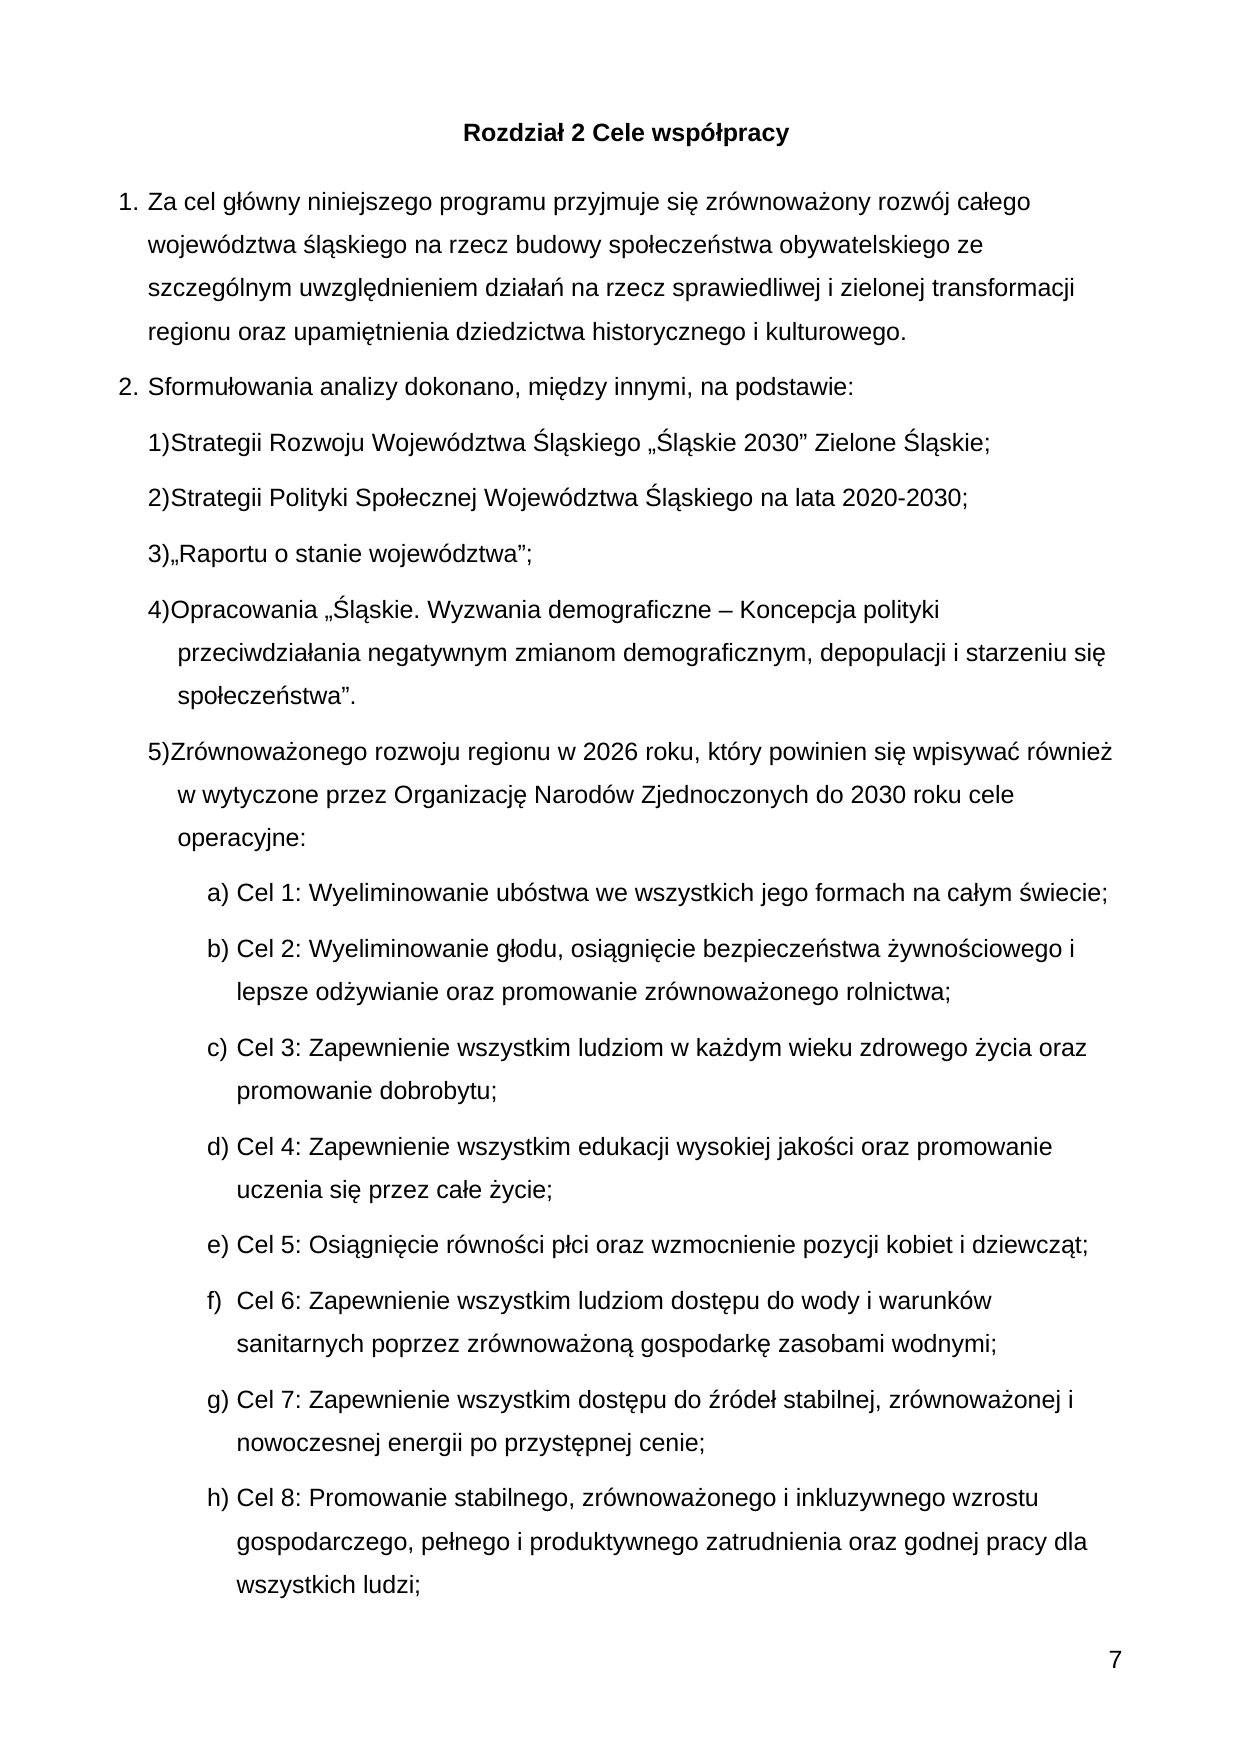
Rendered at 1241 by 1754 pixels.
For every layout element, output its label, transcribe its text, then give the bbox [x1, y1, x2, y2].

subtitle Rozdział 2 Cele współpracy [133, 118, 1119, 147]
list Cel 5: Osiągnięcie równości płci oraz wzmocnienie pozycji kobiet i dziewcząt; [207, 1230, 1122, 1259]
list Strategii Rozwoju Województwa Śląskiego „Śląskie 2030” Zielone Śląskie; [148, 428, 1122, 457]
list Zrównoważonego rozwoju regionu w 2026 roku, który powinien się wpisywać również w wytyczone przez Organizację Narodów Zjednoczonych do 2030 roku cele operacyjne: [148, 737, 1122, 852]
list Cel 1: Wyeliminowanie ubóstwa we wszystkich jego formach na całym świecie; [207, 878, 1122, 907]
list Cel 6: Zapewnienie wszystkim ludziom dostępu do wody i warunków sanitarnych poprzez zrównoważoną gospodarkę zasobami wodnymi; [207, 1286, 1122, 1358]
list Strategii Polityki Społecznej Województwa Śląskiego na lata 2020-2030; [148, 483, 1122, 512]
list Cel 4: Zapewnienie wszystkim edukacji wysokiej jakości oraz promowanie uczenia się przez całe życie; [207, 1132, 1122, 1203]
list Za cel główny niniejszego programu przyjmuje się zrównoważony rozwój całego województwa śląskiego na rzecz budowy społeczeństwa obywatelskiego ze szczególnym uwzględnieniem działań na rzecz sprawiedliwej i zielonej transformacji regionu oraz upamiętnienia dziedzictwa historycznego i kulturowego. [118, 187, 1122, 345]
list Sformułowania analizy dokonano, między innymi, na podstawie: [118, 372, 1122, 401]
list Opracowania „Śląskie. Wyzwania demograficzne – Koncepcja polityki przeciwdziałania negatywnym zmianom demograficznym, depopulacji i starzeniu się społeczeństwa”. [148, 595, 1122, 710]
list Cel 3: Zapewnienie wszystkim ludziom w każdym wieku zdrowego życia oraz promowanie dobrobytu; [207, 1033, 1122, 1105]
list Cel 2: Wyeliminowanie głodu, osiągnięcie bezpieczeństwa żywnościowego i lepsze odżywianie oraz promowanie zrównoważonego rolnictwa; [207, 934, 1122, 1006]
list Cel 8: Promowanie stabilnego, zrównoważonego i inkluzywnego wzrostu gospodarczego, pełnego i produktywnego zatrudnienia oraz godnej pracy dla wszystkich ludzi; [207, 1483, 1122, 1598]
list „Raportu o stanie województwa”; [148, 539, 1122, 568]
list Cel 7: Zapewnienie wszystkim dostępu do źródeł stabilnej, zrównoważonej i nowoczesnej energii po przystępnej cenie; [207, 1385, 1122, 1457]
